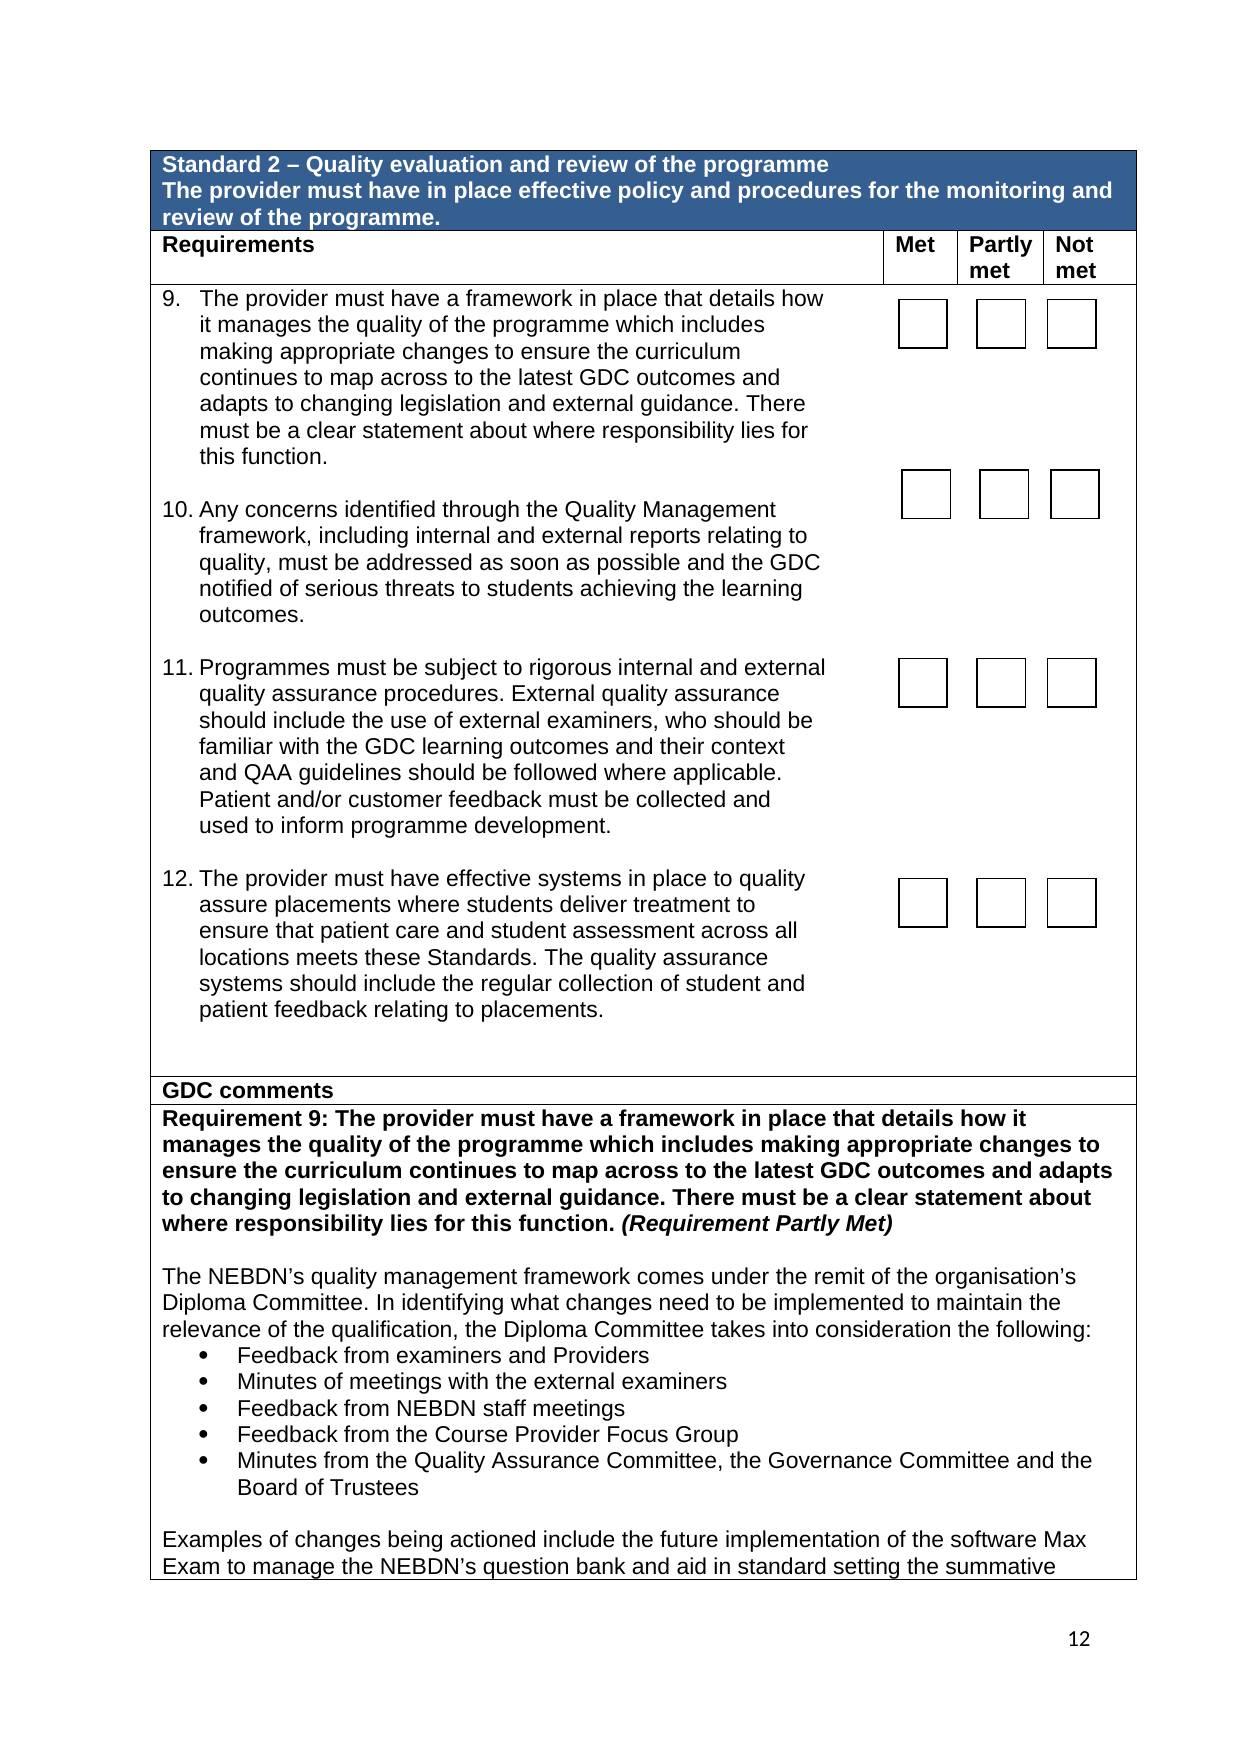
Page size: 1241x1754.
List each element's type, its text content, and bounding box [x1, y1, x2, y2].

table_cell Met [884, 231, 957, 284]
table_cell Not met [1044, 231, 1136, 284]
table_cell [151, 1105, 1136, 1579]
table_cell GDC comments [151, 1077, 1136, 1104]
table_cell Requirements [151, 231, 883, 284]
table_header Standard 2 – Quality evaluation and review of the programme The provider must have in place effective policy and procedures for the monitoring and review of the programme. [151, 151, 1136, 230]
table_cell The provider must have a framework in place that details how it manages the quality of the programme which includes making appropriate changes to ensure the curriculum continues to map across to the latest GDC outcomes and adapts to changing legislation and external guidance. There must be a clear statement about where responsibility lies for this function. Any concerns identified through the Quality Management framework, including internal and external reports relating to quality, must be addressed as soon as possible and the GDC notified of serious threats to students achieving the learning outcomes. Programmes must be subject to rigorous internal and external quality assurance procedures. External quality assurance should include the use of external examiners, who should be familiar with the GDC learning outcomes and their context and QAA guidelines should be followed where applicable. Patient and/or customer feedback must be collected and used to inform programme development. The provider must have effective systems in place to quality assure placements where students deliver treatment to ensure that patient care and student assessment across all locations meets these Standards. The quality assurance systems should include the regular collection of student and patient feedback relating to placements. [151, 285, 1136, 1076]
table_cell Partly met [958, 231, 1043, 284]
